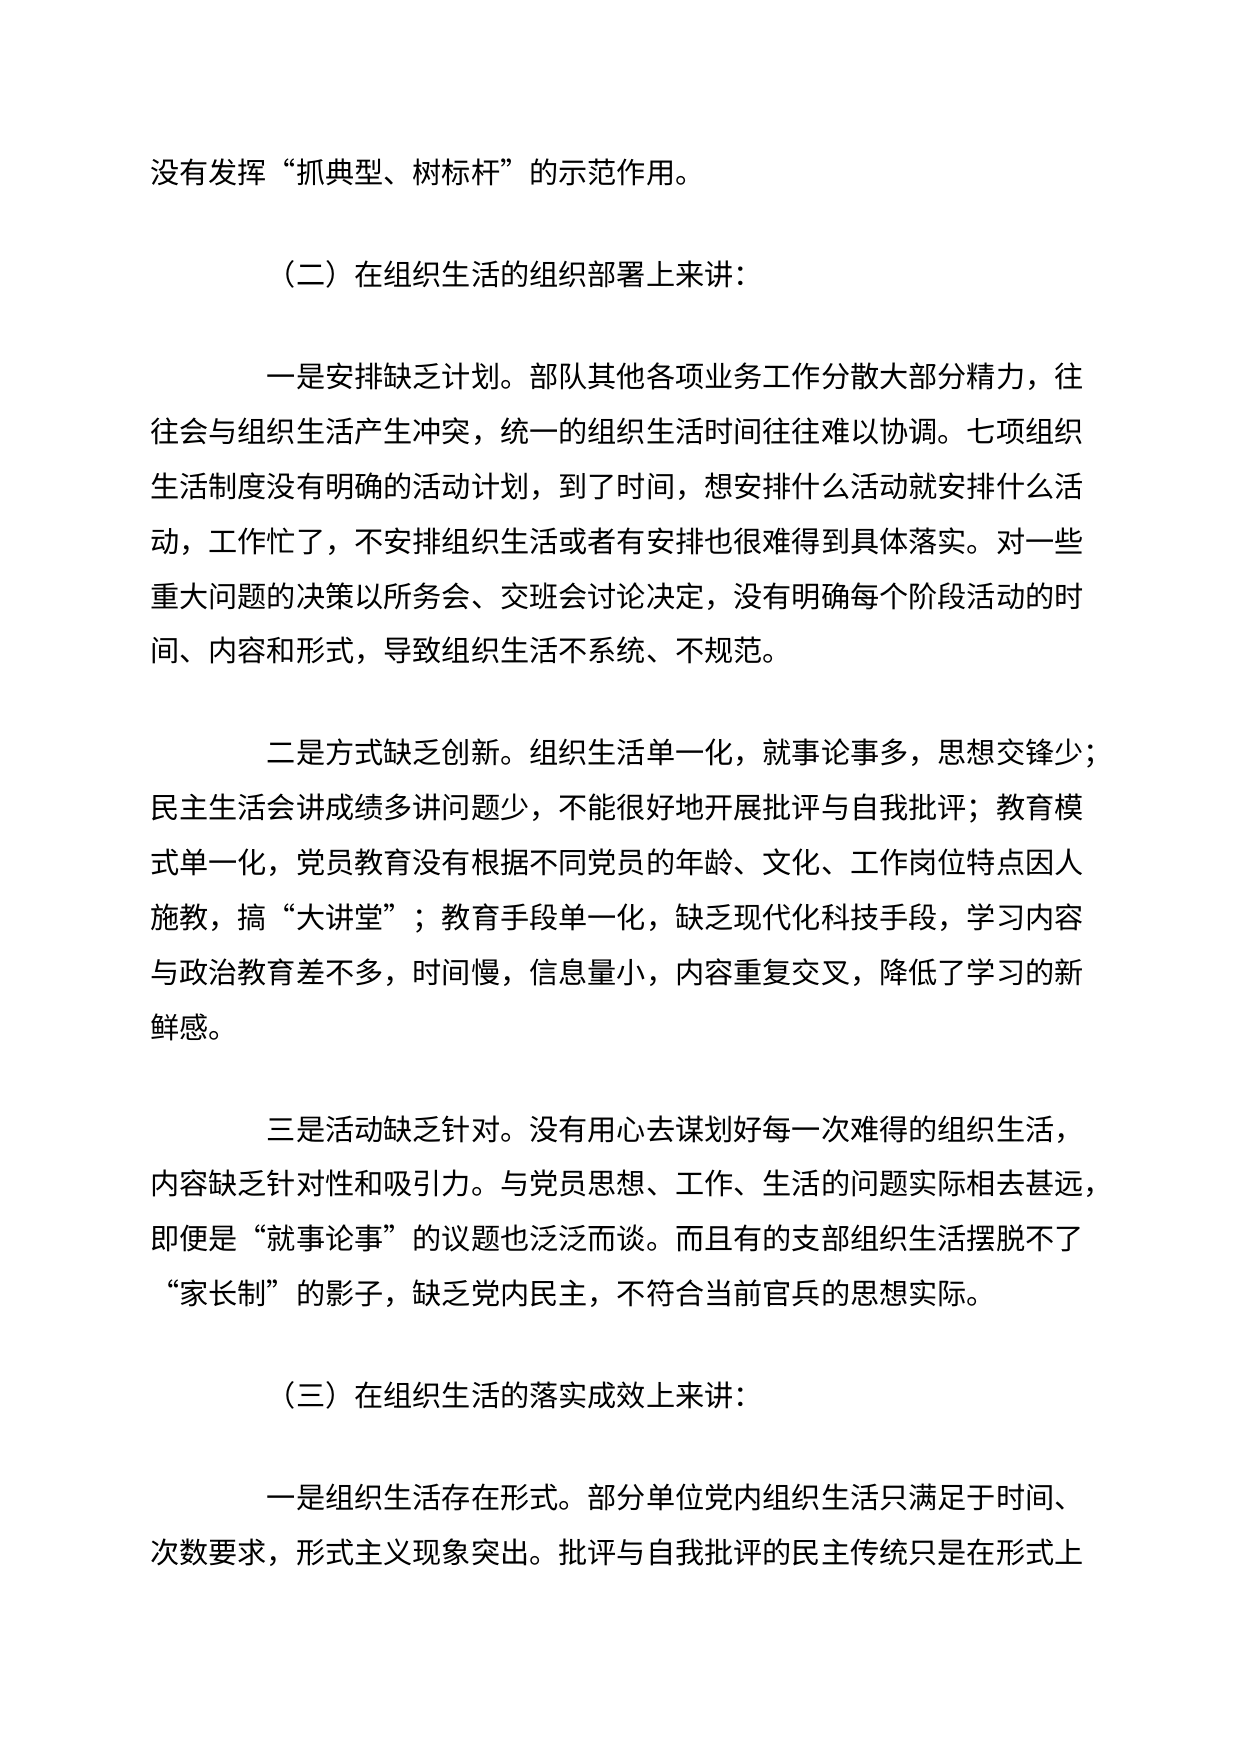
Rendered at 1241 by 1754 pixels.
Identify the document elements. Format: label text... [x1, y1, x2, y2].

text 一是安排缺乏计划。部队其他各项业务工作分散大部分精力，往往会与组织生活产生冲突，统一的组织生活时间往往难以协调。七项组织生活制度没有明确的活动计划，到了时间，想安排什么活动就安排什么活动，工作忙了，不安排组织生活或者有安排也很难得到具体落实。对一些重大问题的决策以所务会、交班会讨论决定，没有明确每个阶段活动的时间、内容和形式，导致组织生活不系统、不规范。 [150, 353, 1090, 670]
text （二）在组织生活的组织部署上来讲： [150, 252, 1090, 294]
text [150, 1474, 1090, 1571]
text 二是方式缺乏创新。组织生活单一化，就事论事多，思想交锋少；民主生活会讲成绩多讲问题少，不能很好地开展批评与自我批评；教育模式单一化，党员教育没有根据不同党员的年龄、文化、工作岗位特点因人施教，搞“大讲堂”；教育手段单一化，缺乏现代化科技手段，学习内容与政治教育差不多，时间慢，信息量小，内容重复交叉，降低了学习的新鲜感。 [150, 730, 1090, 1047]
text 三是活动缺乏针对。没有用心去谋划好每一次难得的组织生活，内容缺乏针对性和吸引力。与党员思想、工作、生活的问题实际相去甚远，即便是“就事论事”的议题也泛泛而谈。而且有的支部组织生活摆脱不了“家长制”的影子，缺乏党内民主，不符合当前官兵的思想实际。 [150, 1106, 1090, 1313]
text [150, 150, 1090, 192]
text （三）在组织生活的落实成效上来讲： [150, 1372, 1090, 1415]
